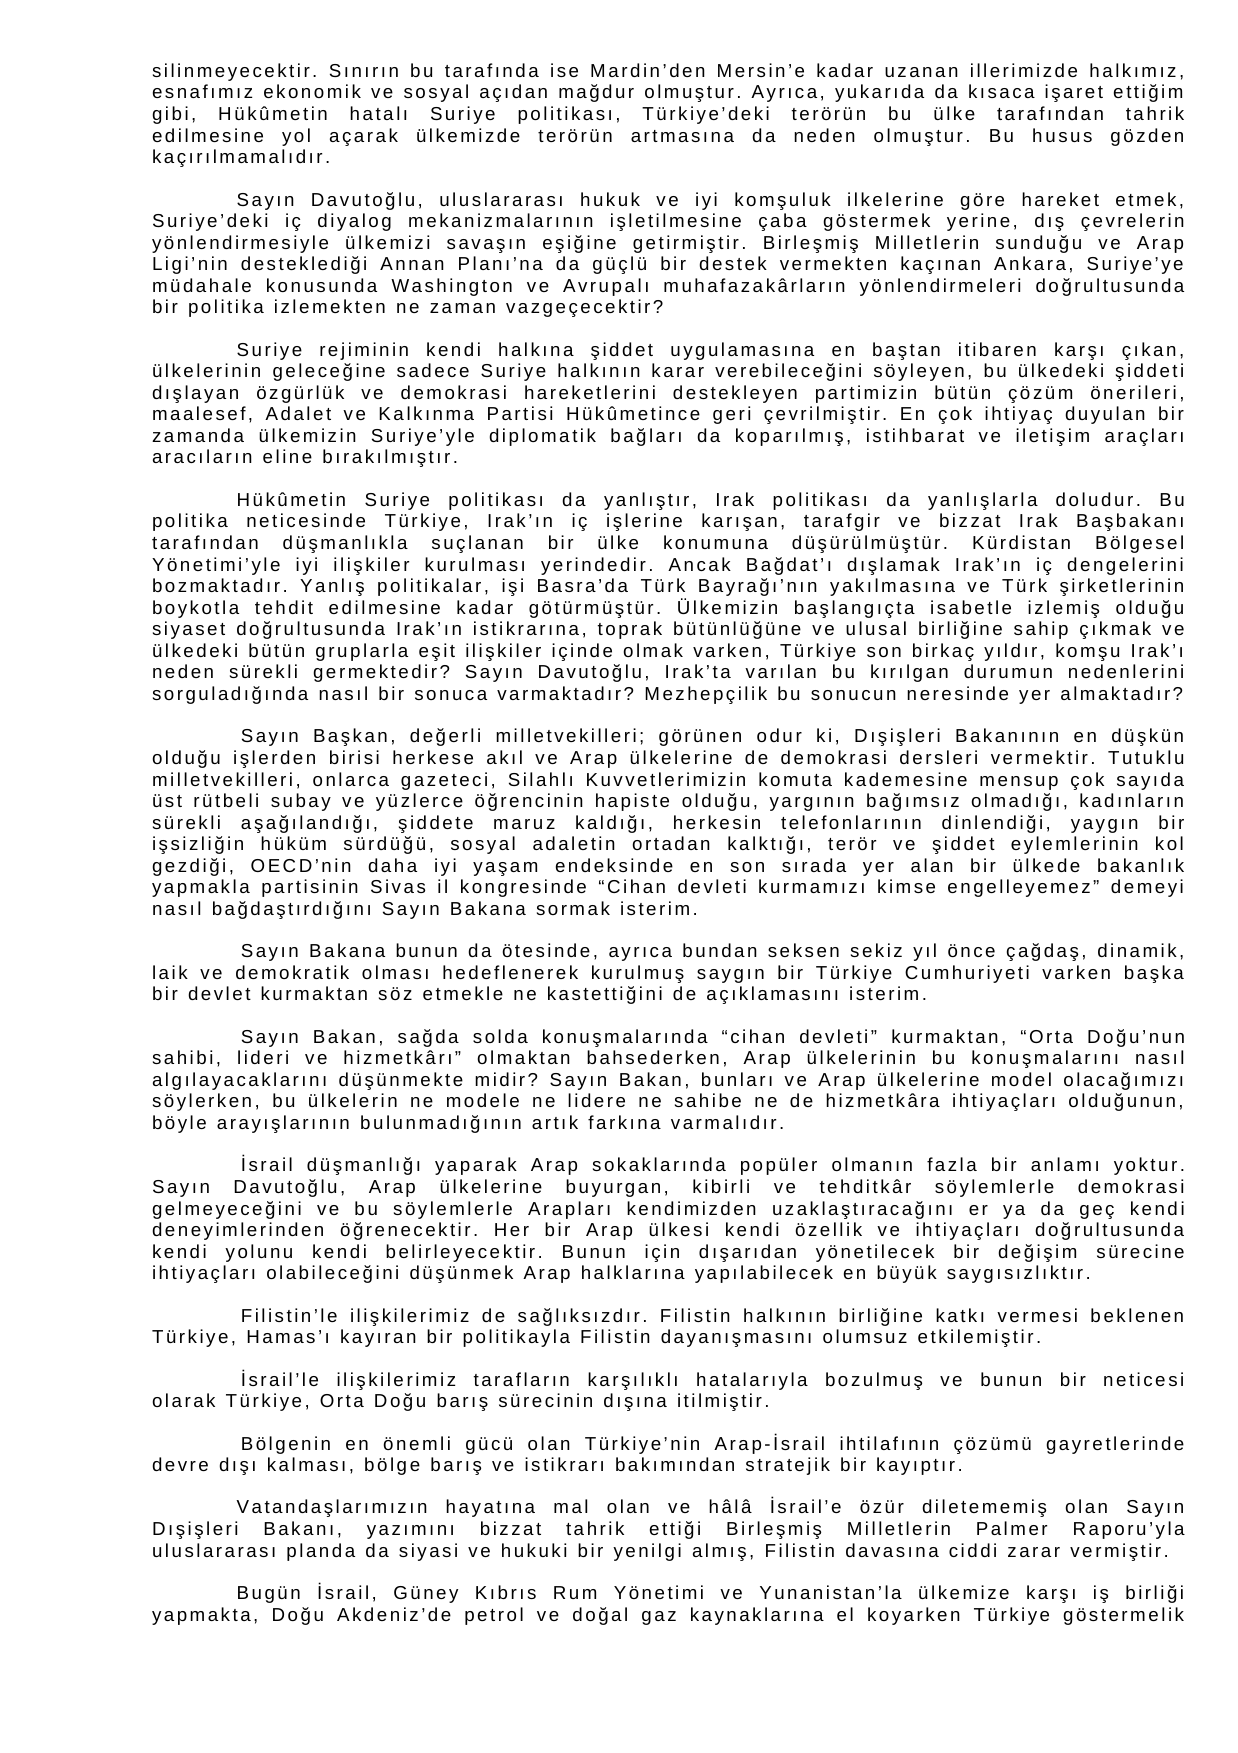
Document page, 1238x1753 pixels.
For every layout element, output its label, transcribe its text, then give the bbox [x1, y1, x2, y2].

text Sayın Bakan, sağda solda konuşmalarında “cihan devleti” kurmaktan, “Orta Doğu’nun sahibi, lideri ve hizmetkârı” olmaktan bahsederken, Arap ülkelerinin bu konuşmalarını nasıl algılayacaklarını düşünmekte midir? Sayın Bakan, bunları ve Arap ülkelerine model olacağımızı söylerken, bu ülkelerin ne modele ne lidere ne sahibe ne de hizmetkâra ihtiyaçları olduğunun, böyle arayışlarının bulunmadığının artık farkına varmalıdır. [152, 1026, 1186, 1133]
text Bölgenin en önemli gücü olan Türkiye’nin Arap-İsrail ihtilafının çözümü gayretlerinde devre dışı kalması, bölge barış ve istikrarı bakımından stratejik bir kayıptır. [152, 1432, 1186, 1476]
text Sayın Başkan, değerli milletvekilleri; görünen odur ki, Dışişleri Bakanının en düşkün olduğu işlerden birisi herkese akıl ve Arap ülkelerine de demokrasi dersleri vermektir. Tutuklu milletvekilleri, onlarca gazeteci, Silahlı Kuvvetlerimizin komuta kademesine mensup çok sayıda üst rütbeli subay ve yüzlerce öğrencinin hapiste olduğu, yargının bağımsız olmadığı, kadınların sürekli aşağılandığı, şiddete maruz kaldığı, herkesin telefonlarının dinlendiği, yaygın bir işsizliğin hüküm sürdüğü, sosyal adaletin ortadan kalktığı, terör ve şiddet eylemlerinin kol gezdiği, OECD’nin daha iyi yaşam endeksinde en son sırada yer alan bir ülkede bakanlık yapmakla partisinin Sivas il kongresinde “Cihan devleti kurmamızı kimse engelleyemez” demeyi nasıl bağdaştırdığını Sayın Bakana sormak isterim. [152, 725, 1186, 919]
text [152, 60, 1186, 167]
text Sayın Davutoğlu, uluslararası hukuk ve iyi komşuluk ilkelerine göre hareket etmek, Suriye’deki iç diyalog mekanizmalarının işletilmesine çaba göstermek yerine, dış çevrelerin yönlendirmesiyle ülkemizi savaşın eşiğine getirmiştir. Birleşmiş Milletlerin sunduğu ve Arap Ligi’nin desteklediği Annan Planı’na da güçlü bir destek vermekten kaçınan Ankara, Suriye’ye müdahale konusunda Washington ve Avrupalı muhafazakârların yönlendirmeleri doğrultusunda bir politika izlemekten ne zaman vazgeçecektir? [152, 188, 1186, 318]
text Suriye rejiminin kendi halkına şiddet uygulamasına en baştan itibaren karşı çıkan, ülkelerinin geleceğine sadece Suriye halkının karar verebileceğini söyleyen, bu ülkedeki şiddeti dışlayan özgürlük ve demokrasi hareketlerini destekleyen partimizin bütün çözüm önerileri, maalesef, Adalet ve Kalkınma Partisi Hükûmetince geri çevrilmiştir. En çok ihtiyaç duyulan bir zamanda ülkemizin Suriye’yle diplomatik bağları da koparılmış, istihbarat ve iletişim araçları aracıların eline bırakılmıştır. [152, 338, 1186, 468]
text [152, 1582, 1186, 1625]
text İsrail düşmanlığı yaparak Arap sokaklarında popüler olmanın fazla bir anlamı yoktur. Sayın Davutoğlu, Arap ülkelerine buyurgan, kibirli ve tehditkâr söylemlerle demokrasi gelmeyeceğini ve bu söylemlerle Arapları kendimizden uzaklaştıracağını er ya da geç kendi deneyimlerinden öğrenecektir. Her bir Arap ülkesi kendi özellik ve ihtiyaçları doğrultusunda kendi yolunu kendi belirleyecektir. Bunun için dışarıdan yönetilecek bir değişim sürecine ihtiyaçları olabileceğini düşünmek Arap halklarına yapılabilecek en büyük saygısızlıktır. [152, 1154, 1186, 1284]
text Vatandaşlarımızın hayatına mal olan ve hâlâ İsrail’e özür diletememiş olan Sayın Dışişleri Bakanı, yazımını bizzat tahrik ettiği Birleşmiş Milletlerin Palmer Raporu’yla uluslararası planda da siyasi ve hukuki bir yenilgi almış, Filistin davasına ciddi zarar vermiştir. [152, 1496, 1186, 1561]
text Filistin’le ilişkilerimiz de sağlıksızdır. Filistin halkının birliğine katkı vermesi beklenen Türkiye, Hamas’ı kayıran bir politikayla Filistin dayanışmasını olumsuz etkilemiştir. [152, 1304, 1186, 1348]
text Sayın Bakana bunun da ötesinde, ayrıca bundan seksen sekiz yıl önce çağdaş, dinamik, laik ve demokratik olması hedeflenerek kurulmuş saygın bir Türkiye Cumhuriyeti varken başka bir devlet kurmaktan söz etmekle ne kastettiğini de açıklamasını isterim. [152, 940, 1186, 1005]
text Hükûmetin Suriye politikası da yanlıştır, Irak politikası da yanlışlarla doludur. Bu politika neticesinde Türkiye, Irak’ın iç işlerine karışan, tarafgir ve bizzat Irak Başbakanı tarafından düşmanlıkla suçlanan bir ülke konumuna düşürülmüştür. Kürdistan Bölgesel Yönetimi’yle iyi ilişkiler kurulması yerindedir. Ancak Bağdat’ı dışlamak Irak’ın iç dengelerini bozmaktadır. Yanlış politikalar, işi Basra’da Türk Bayrağı’nın yakılmasına ve Türk şirketlerinin boykotla tehdit edilmesine kadar götürmüştür. Ülkemizin başlangıçta isabetle izlemiş olduğu siyaset doğrultusunda Irak’ın istikrarına, toprak bütünlüğüne ve ulusal birliğine sahip çıkmak ve ülkedeki bütün gruplarla eşit ilişkiler içinde olmak varken, Türkiye son birkaç yıldır, komşu Irak’ı neden sürekli germektedir? Sayın Davutoğlu, Irak’ta varılan bu kırılgan durumun nedenlerini sorguladığında nasıl bir sonuca varmaktadır? Mezhepçilik bu sonucun neresinde yer almaktadır? [152, 489, 1186, 704]
text İsrail’le ilişkilerimiz tarafların karşılıklı hatalarıyla bozulmuş ve bunun bir neticesi olarak Türkiye, Orta Doğu barış sürecinin dışına itilmiştir. [152, 1368, 1186, 1412]
